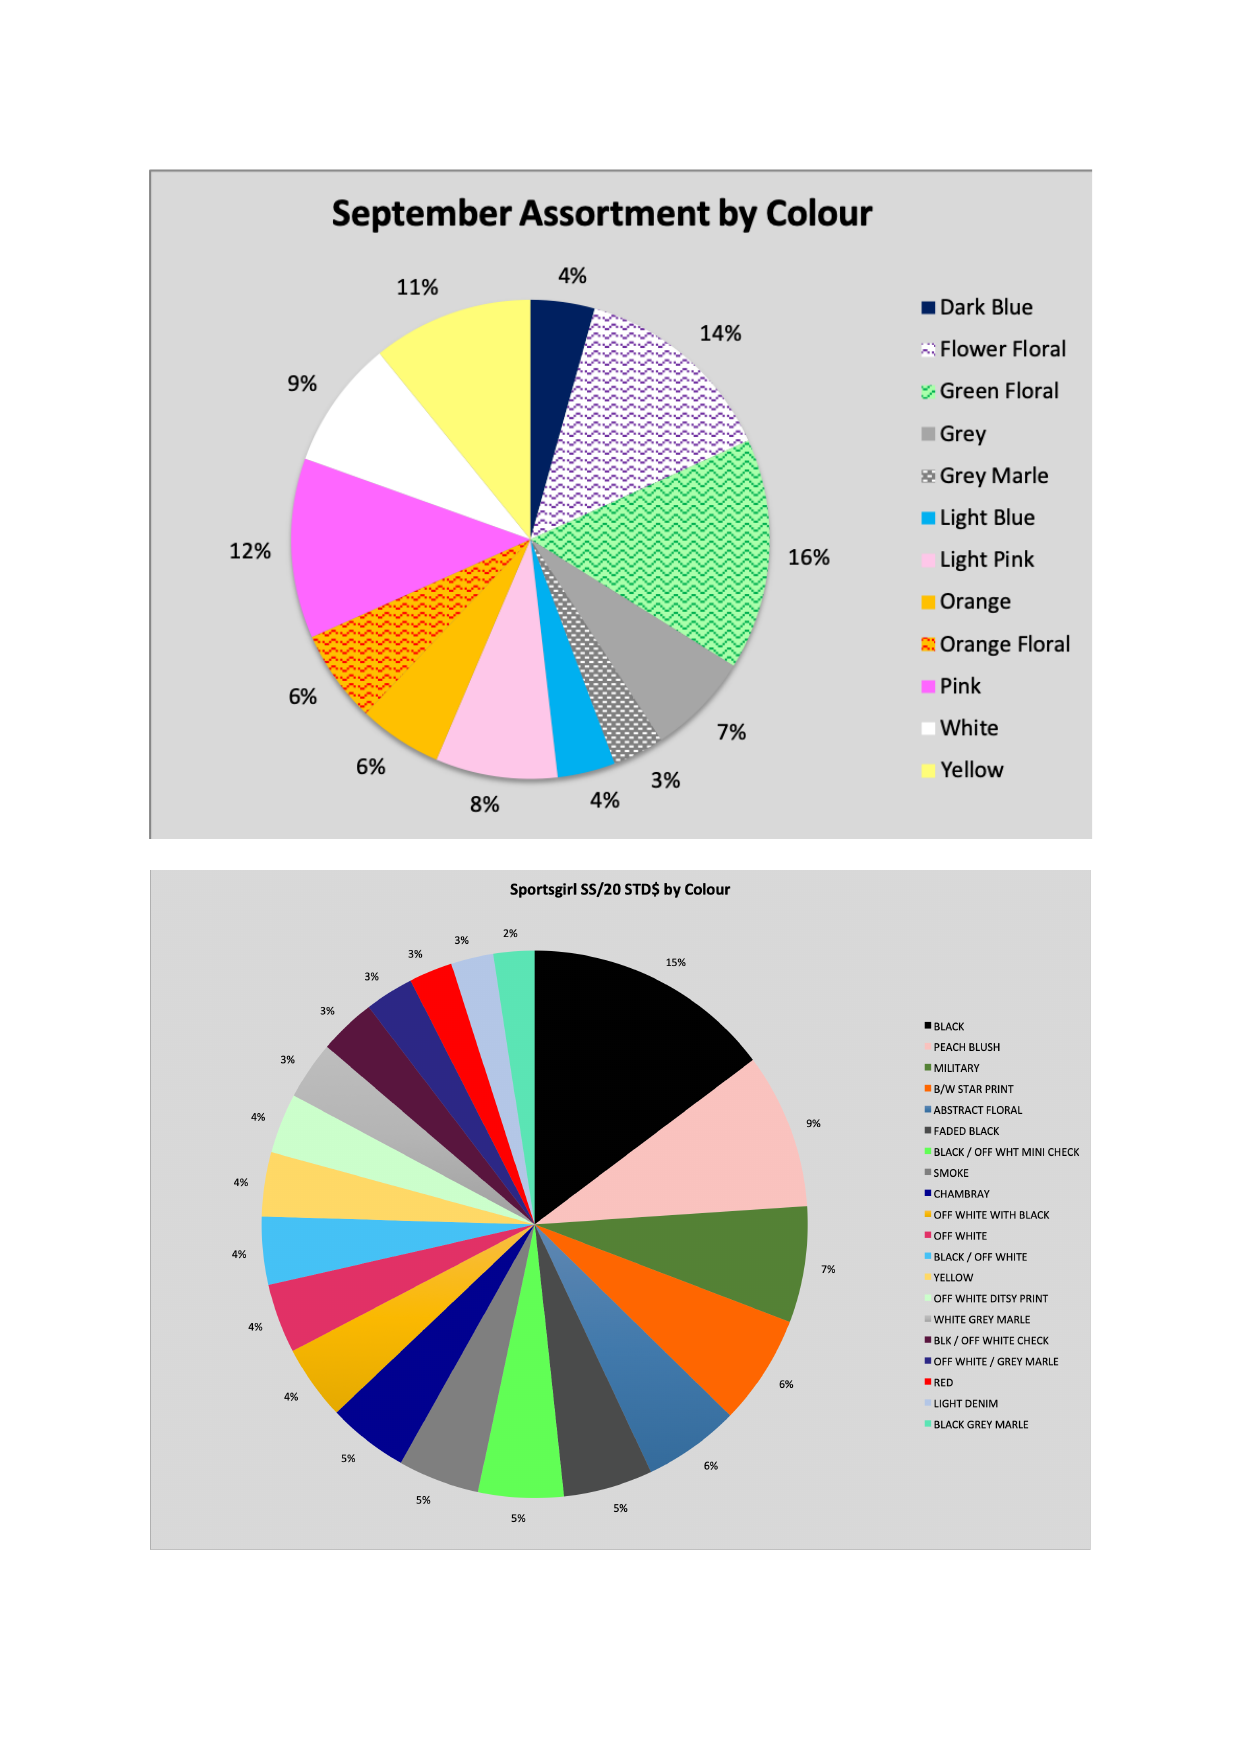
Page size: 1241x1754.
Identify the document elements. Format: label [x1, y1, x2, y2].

picture [150, 870, 1091, 1550]
picture [148, 168, 1093, 839]
